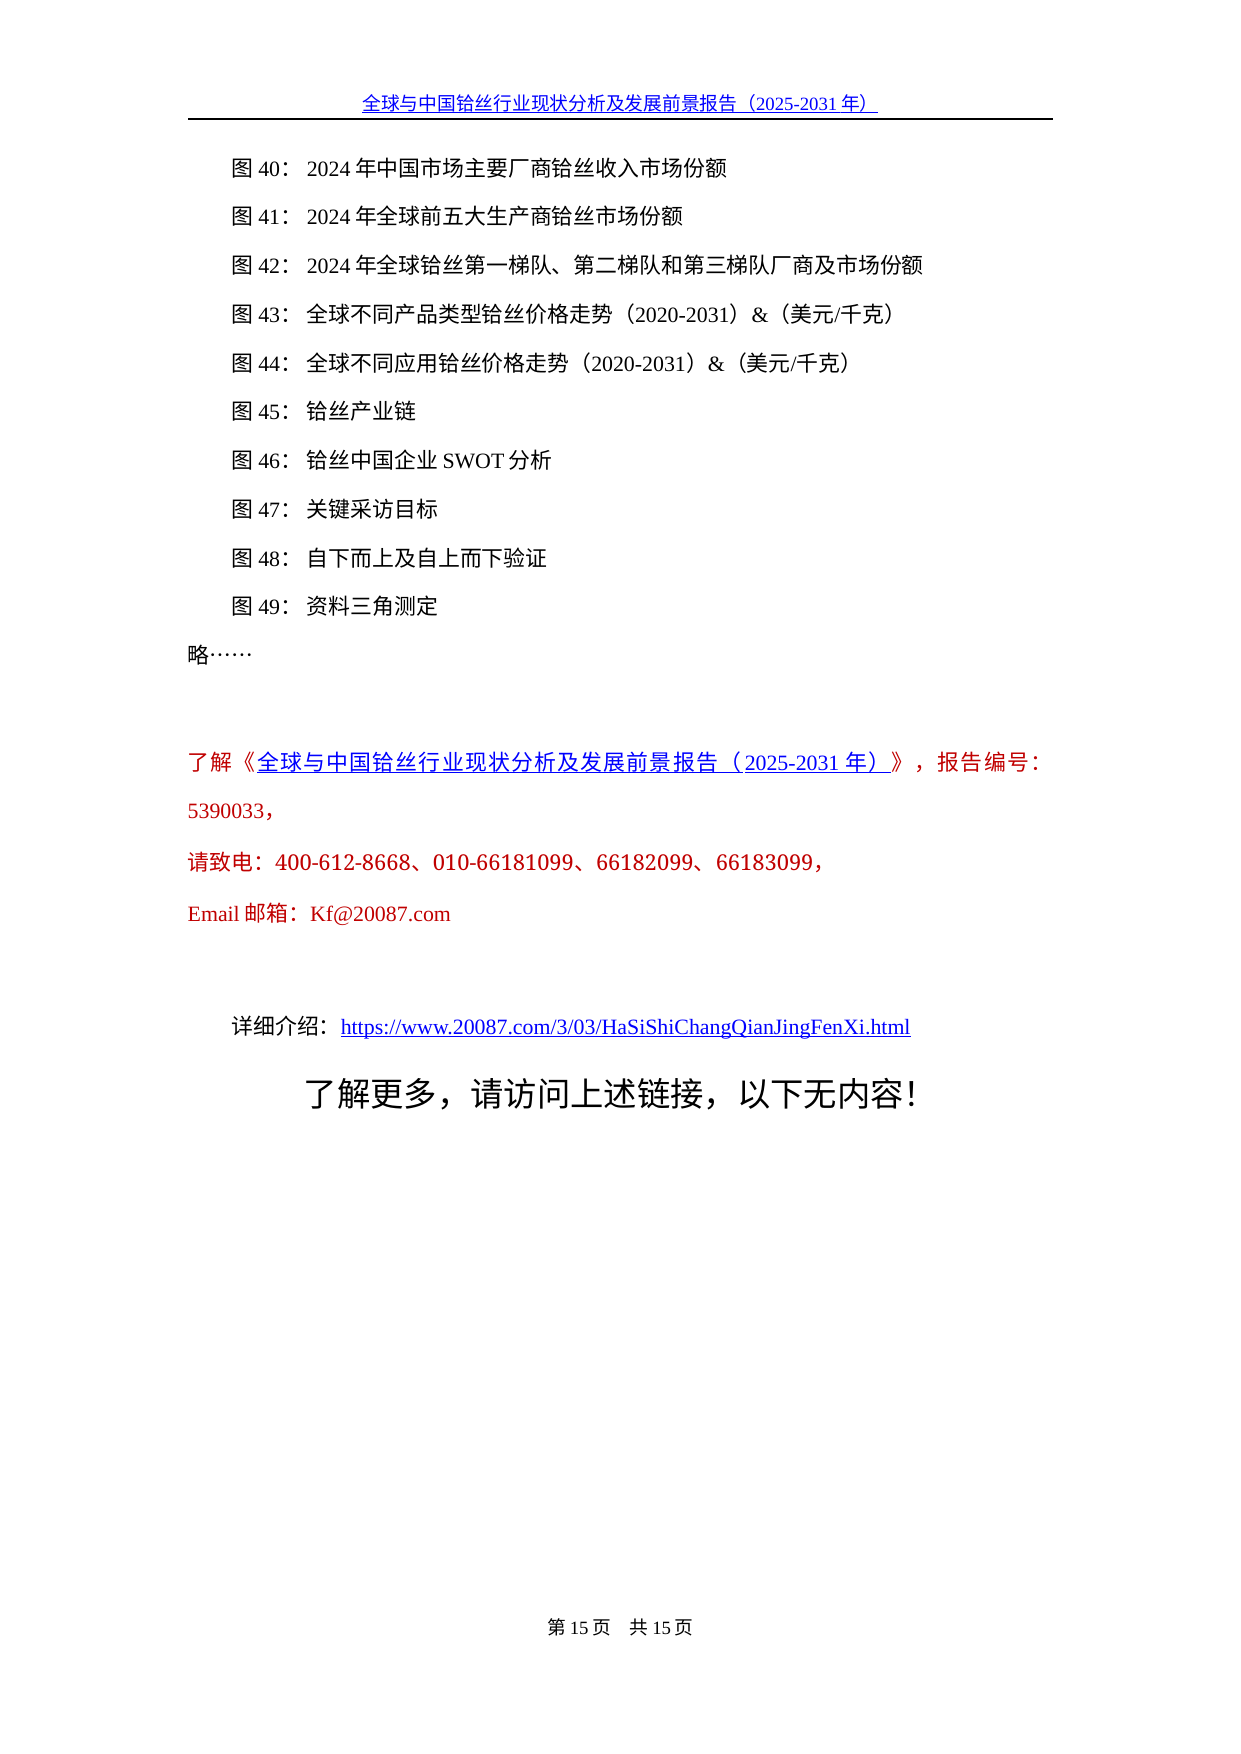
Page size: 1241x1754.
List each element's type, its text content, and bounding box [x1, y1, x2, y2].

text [187, 150, 1053, 670]
title 了解更多，请访问上述链接，以下无内容！ [187, 1059, 1053, 1124]
text 了解《全球与中国铪丝行业现状分析及发展前景报告（2025-2031年）》，报告编号：5390033， [187, 744, 1053, 825]
text 请致电：400-612-8668、010-66181099、66182099、66183099， [187, 844, 1053, 877]
text Email邮箱：Kf@20087.com [187, 896, 1053, 928]
text 详细介绍：https://www.20087.com/3/03/HaSiShiChangQianJingFenXi.html [187, 1009, 1053, 1041]
